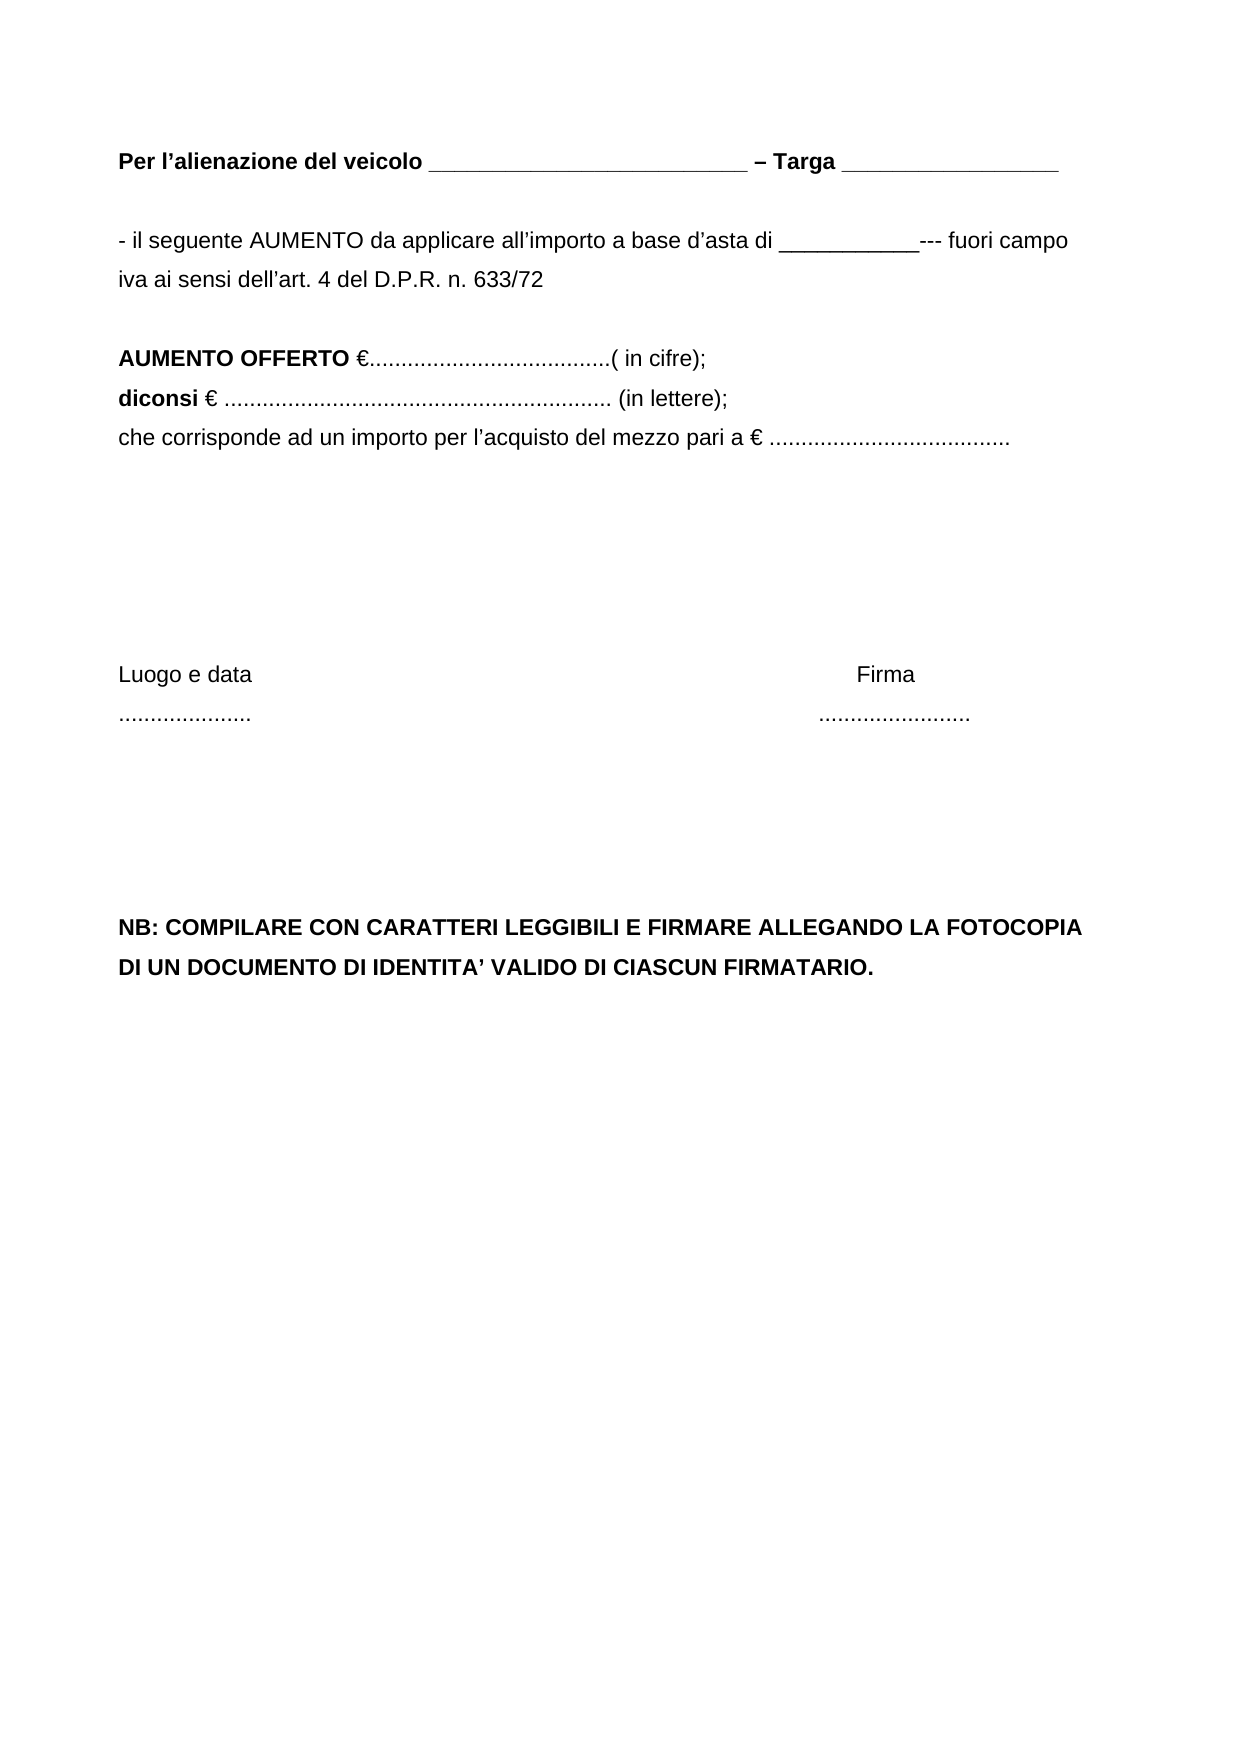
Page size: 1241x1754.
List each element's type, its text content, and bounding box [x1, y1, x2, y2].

text iva ai sensi dell’art. 4 del D.P.R. n. 633/72 [118, 266, 1122, 292]
text AUMENTO OFFERTO €......................................( in cifre); [118, 345, 1122, 371]
text - il seguente AUMENTO da applicare all’importo a base d’asta di ___________--- fuori campo [118, 227, 1122, 253]
text diconsi € ............................................................. (in lettere); [118, 384, 1122, 411]
text Per l’alienazione del veicolo _________________________ – Targa _________________ [118, 148, 1122, 174]
text che corrisponde ad un importo per l’acquisto del mezzo pari a € ...................................... [118, 424, 1122, 450]
text DI UN DOCUMENTO DI IDENTITA’ VALIDO DI CIASCUN FIRMATARIO. [118, 954, 1122, 980]
text NB: COMPILARE CON CARATTERI LEGGIBILI E FIRMARE ALLEGANDO LA FOTOCOPIA [118, 914, 1122, 941]
text Luogo e data Firma [118, 661, 1122, 687]
text ..................... ........................ [118, 700, 1122, 727]
